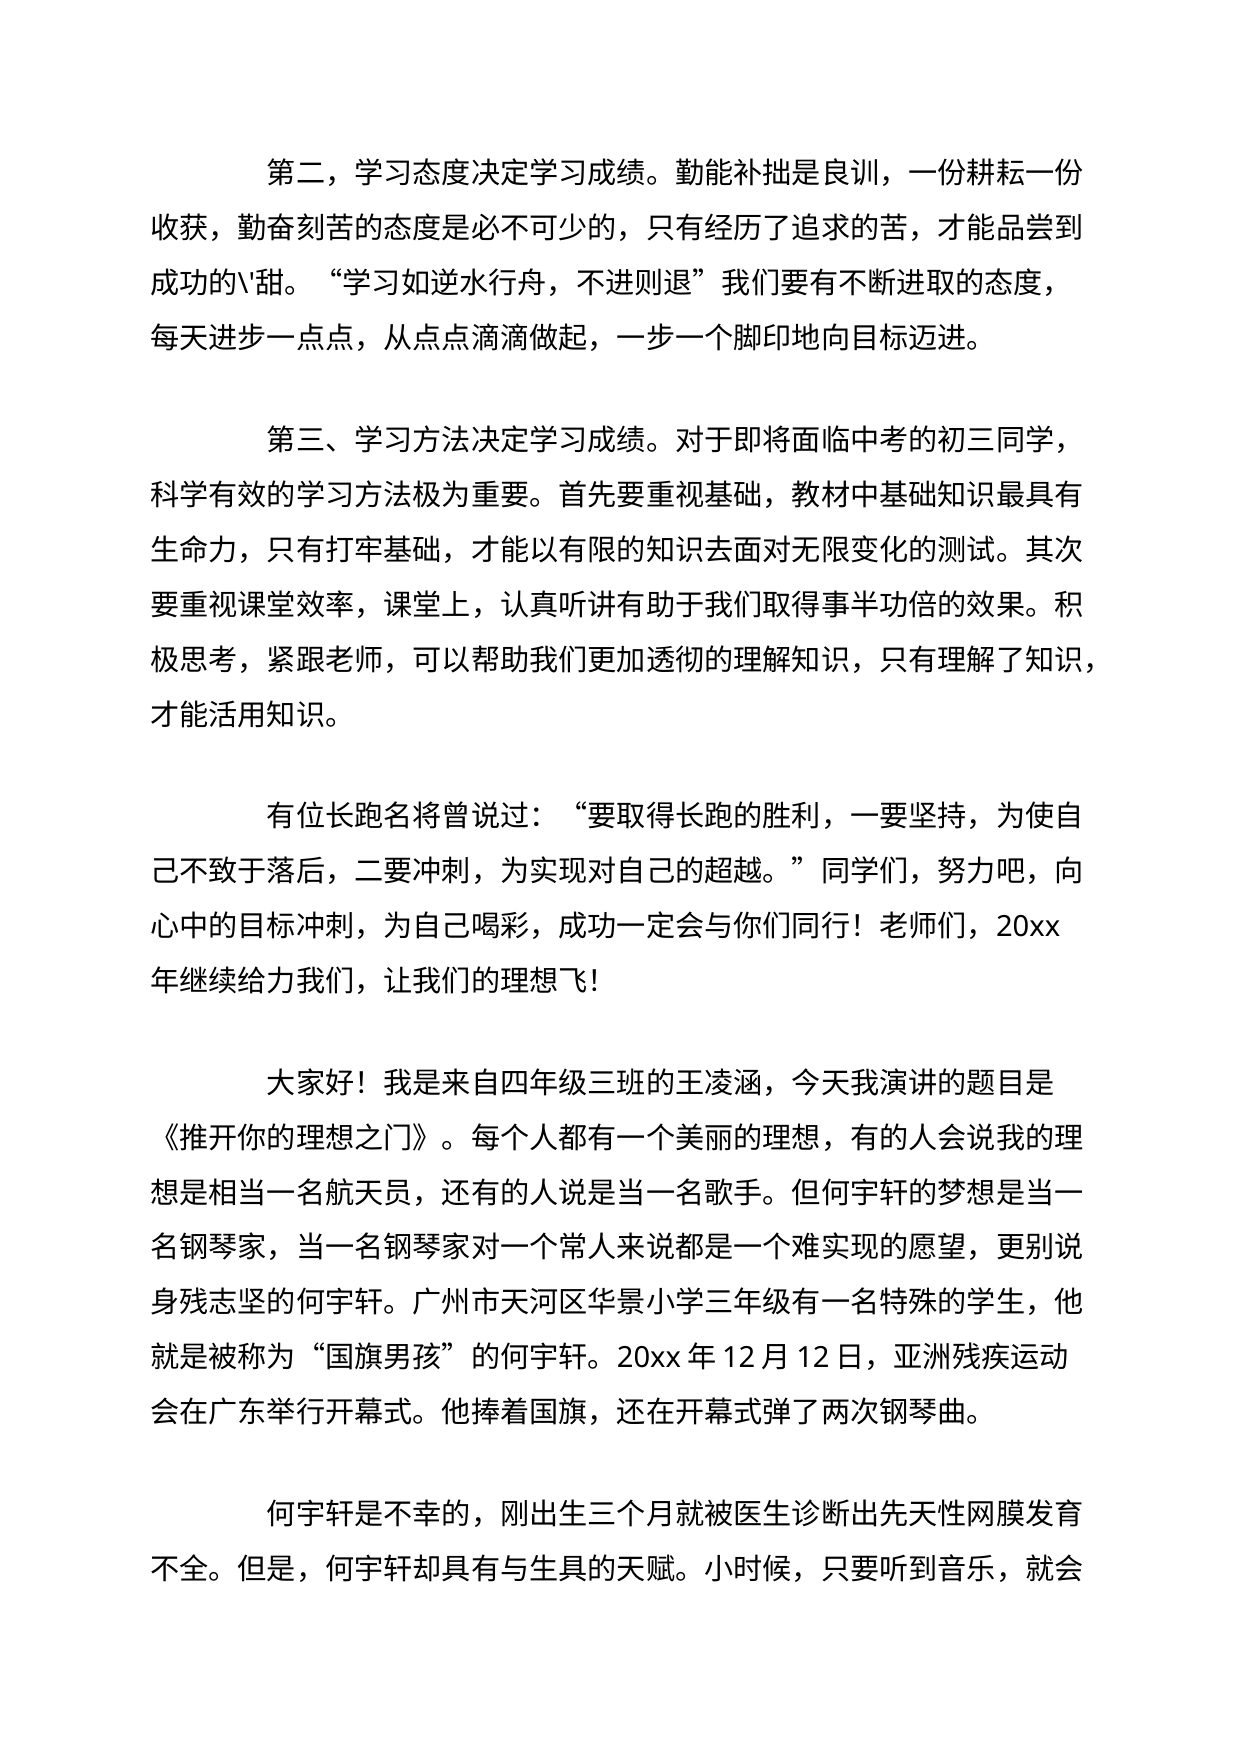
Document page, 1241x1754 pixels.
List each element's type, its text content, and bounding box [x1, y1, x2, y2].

text 第二，学习态度决定学习成绩。勤能补拙是良训，一份耕耘一份收获，勤奋刻苦的态度是必不可少的，只有经历了追求的苦，才能品尝到成功的\'甜。“学习如逆水行舟，不进则退”我们要有不断进取的态度，每天进步一点点，从点点滴滴做起，一步一个脚印地向目标迈进。 [150, 150, 1090, 357]
text 第三、学习方法决定学习成绩。对于即将面临中考的初三同学，科学有效的学习方法极为重要。首先要重视基础，教材中基础知识最具有生命力，只有打牢基础，才能以有限的知识去面对无限变化的测试。其次要重视课堂效率，课堂上，认真听讲有助于我们取得事半功倍的效果。积极思考，紧跟老师，可以帮助我们更加透彻的理解知识，只有理解了知识，才能活用知识。 [150, 417, 1090, 733]
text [150, 1491, 1090, 1588]
text 有位长跑名将曾说过：“要取得长跑的胜利，一要坚持，为使自己不致于落后，二要冲刺，为实现对自己的超越。”同学们，努力吧，向心中的目标冲刺，为自己喝彩，成功一定会与你们同行！老师们，20xx年继续给力我们，让我们的理想飞！ [150, 793, 1090, 1000]
text 大家好！我是来自四年级三班的王凌涵，今天我演讲的题目是《推开你的理想之门》。每个人都有一个美丽的理想，有的人会说我的理想是相当一名航天员，还有的人说是当一名歌手。但何宇轩的梦想是当一名钢琴家，当一名钢琴家对一个常人来说都是一个难实现的愿望，更别说身残志坚的何宇轩。广州市天河区华景小学三年级有一名特殊的学生，他就是被称为“国旗男孩”的何宇轩。20xx年12月12日，亚洲残疾运动会在广东举行开幕式。他捧着国旗，还在开幕式弹了两次钢琴曲。 [150, 1059, 1090, 1431]
